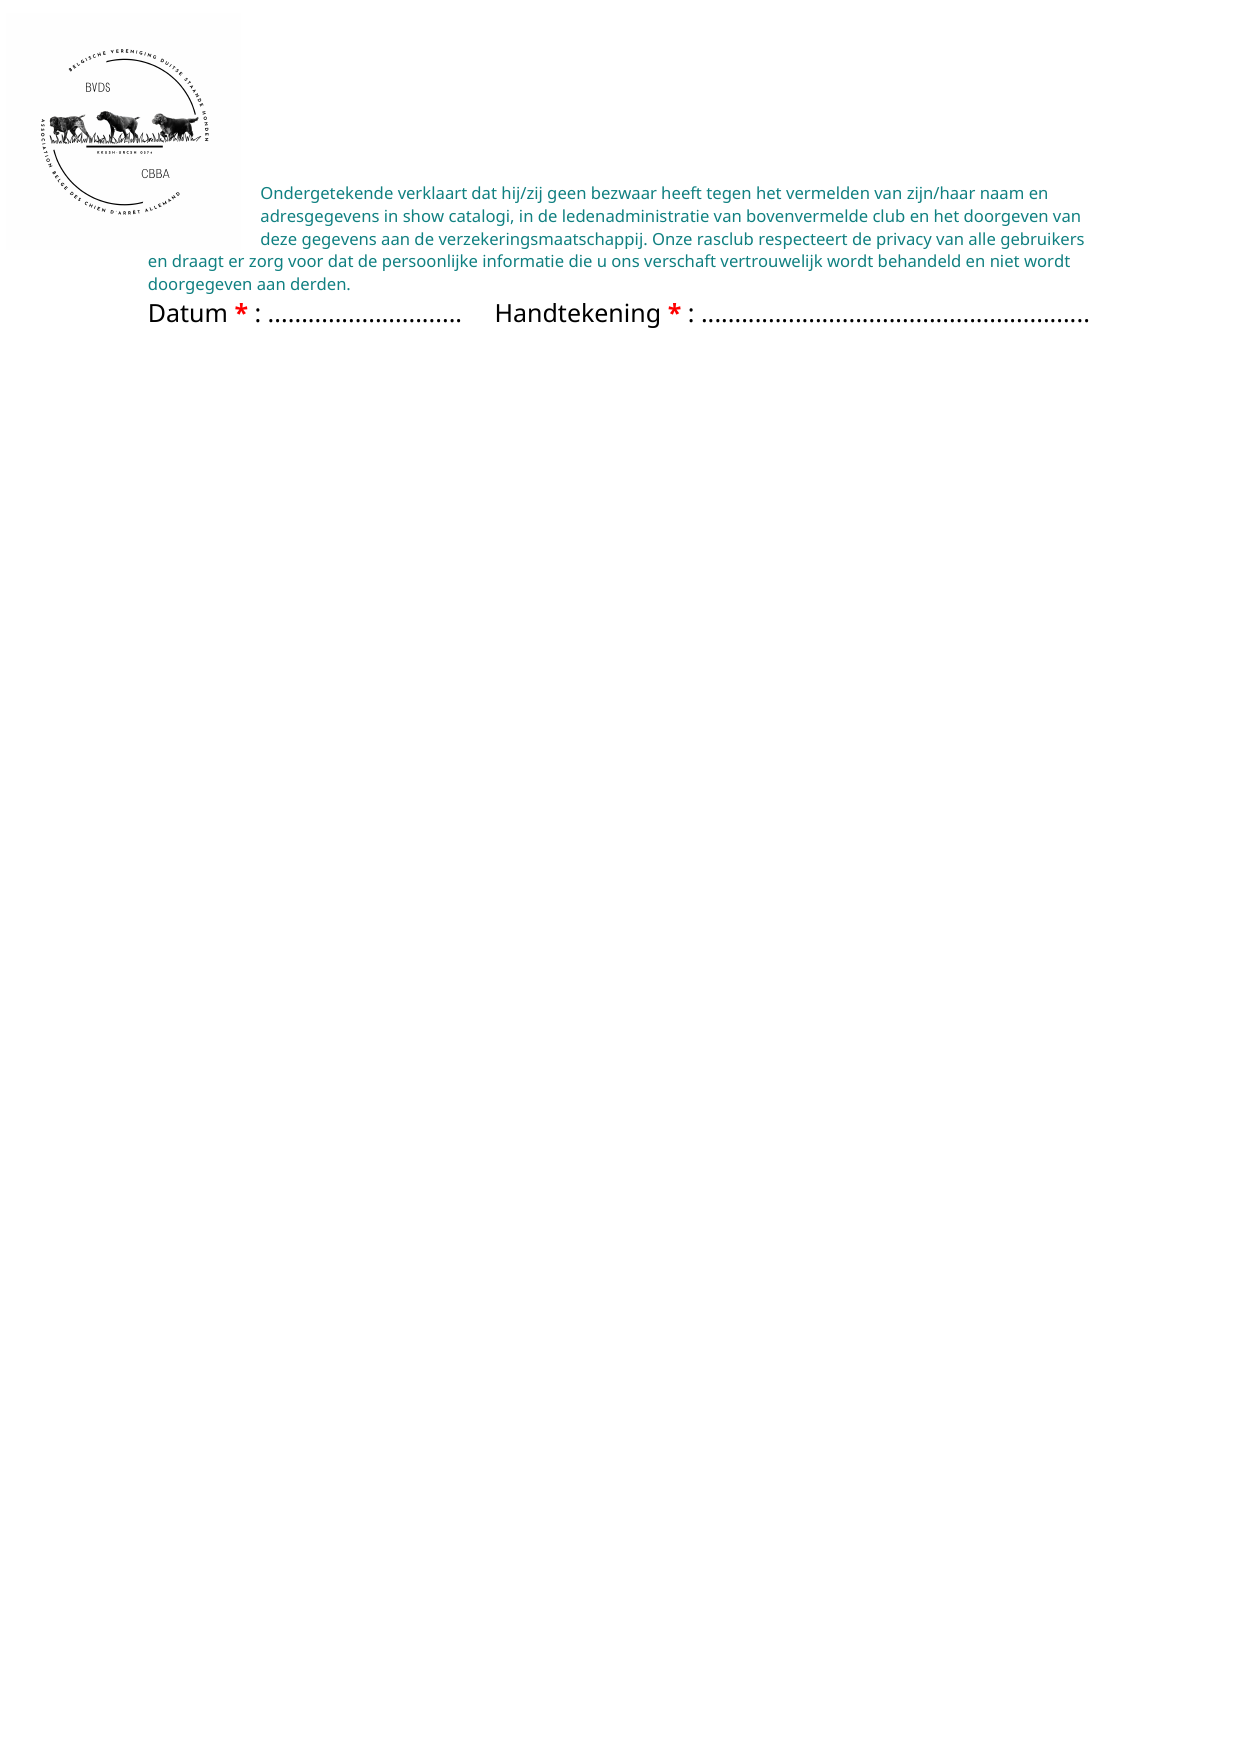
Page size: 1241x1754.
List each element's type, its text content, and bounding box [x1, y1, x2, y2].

text Ondergetekende verklaart dat hij/zij geen bezwaar heeft tegen het vermelden van zijn/haar naam en adresgegevens in show catalogi, in de ledenadministratie van bovenvermelde club en het doorgeven van deze gegevens aan de verzekeringsmaatschappij. Onze rasclub respecteert de privacy van alle gebruikers en draagt er zorg voor dat de persoonlijke informatie die u ons verschaft vertrouwelijk wordt behandeld en niet wordt doorgegeven aan derden. [148, 182, 1093, 295]
picture [6, 13, 242, 249]
text Datum * : ............................. Handtekening * : .......................................................... [148, 295, 1093, 329]
